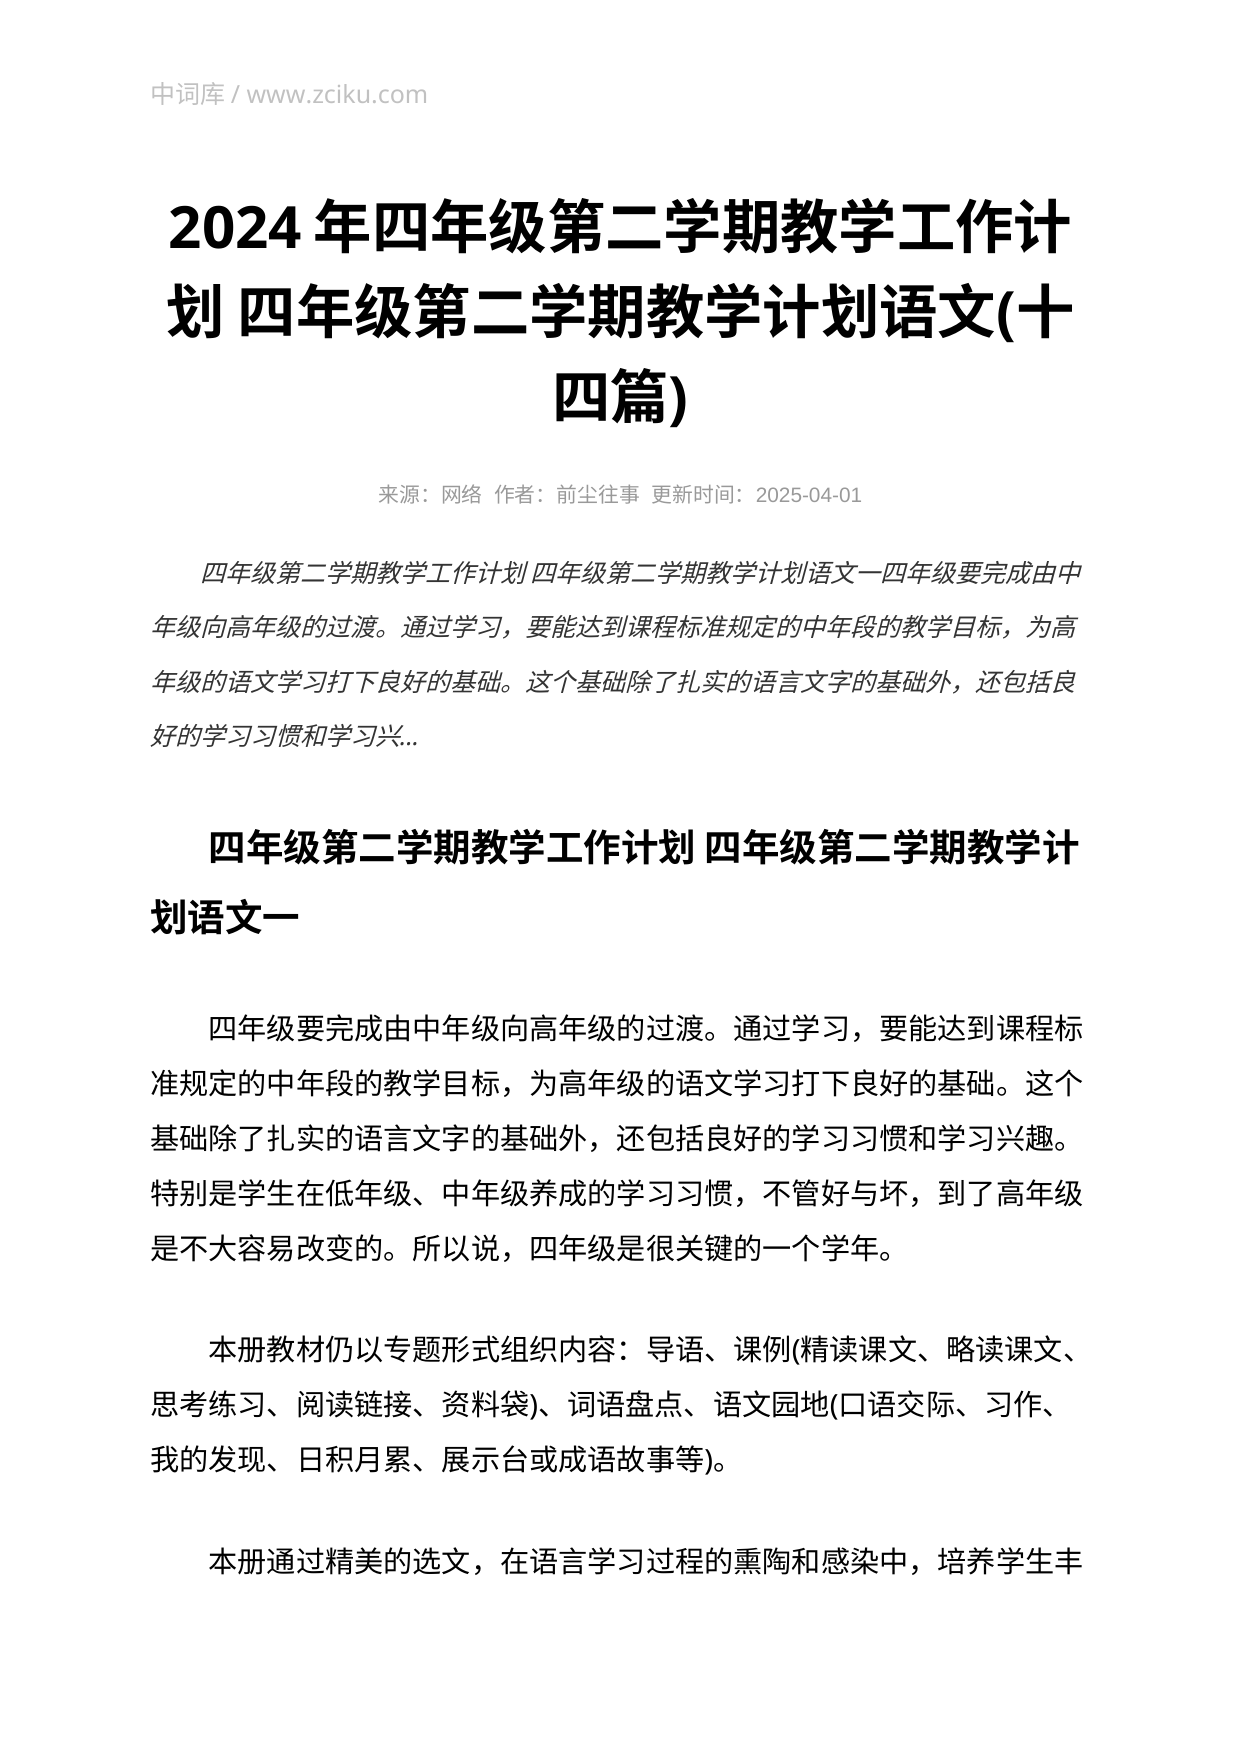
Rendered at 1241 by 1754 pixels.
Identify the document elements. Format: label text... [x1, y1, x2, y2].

text 四年级要完成由中年级向高年级的过渡。通过学习，要能达到课程标准规定的中年段的教学目标，为高年级的语文学习打下良好的基础。这个基础除了扎实的语言文字的基础外，还包括良好的学习习惯和学习兴趣。特别是学生在低年级、中年级养成的学习习惯，不管好与坏，到了高年级是不大容易改变的。所以说，四年级是很关键的一个学年。 [150, 1006, 1090, 1267]
text 来源：网络 作者：前尘往事 更新时间：2025-04-01 [150, 482, 1090, 506]
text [150, 1539, 1090, 1581]
subtitle 2024年四年级第二学期教学工作计划 四年级第二学期教学计划语文(十四篇) [150, 181, 1090, 436]
text 本册教材仍以专题形式组织内容：导语、课例(精读课文、略读课文、思考练习、阅读链接、资料袋)、词语盘点、语文园地(口语交际、习作、我的发现、日积月累、展示台或成语故事等)。 [150, 1327, 1090, 1479]
text 四年级第二学期教学工作计划 四年级第二学期教学计划语文一四年级要完成由中年级向高年级的过渡。通过学习，要能达到课程标准规定的中年段的教学目标，为高年级的语文学习打下良好的基础。这个基础除了扎实的语言文字的基础外，还包括良好的学习习惯和学习兴... [150, 553, 1090, 753]
text 四年级第二学期教学工作计划 四年级第二学期教学计划语文一 [150, 818, 1090, 942]
